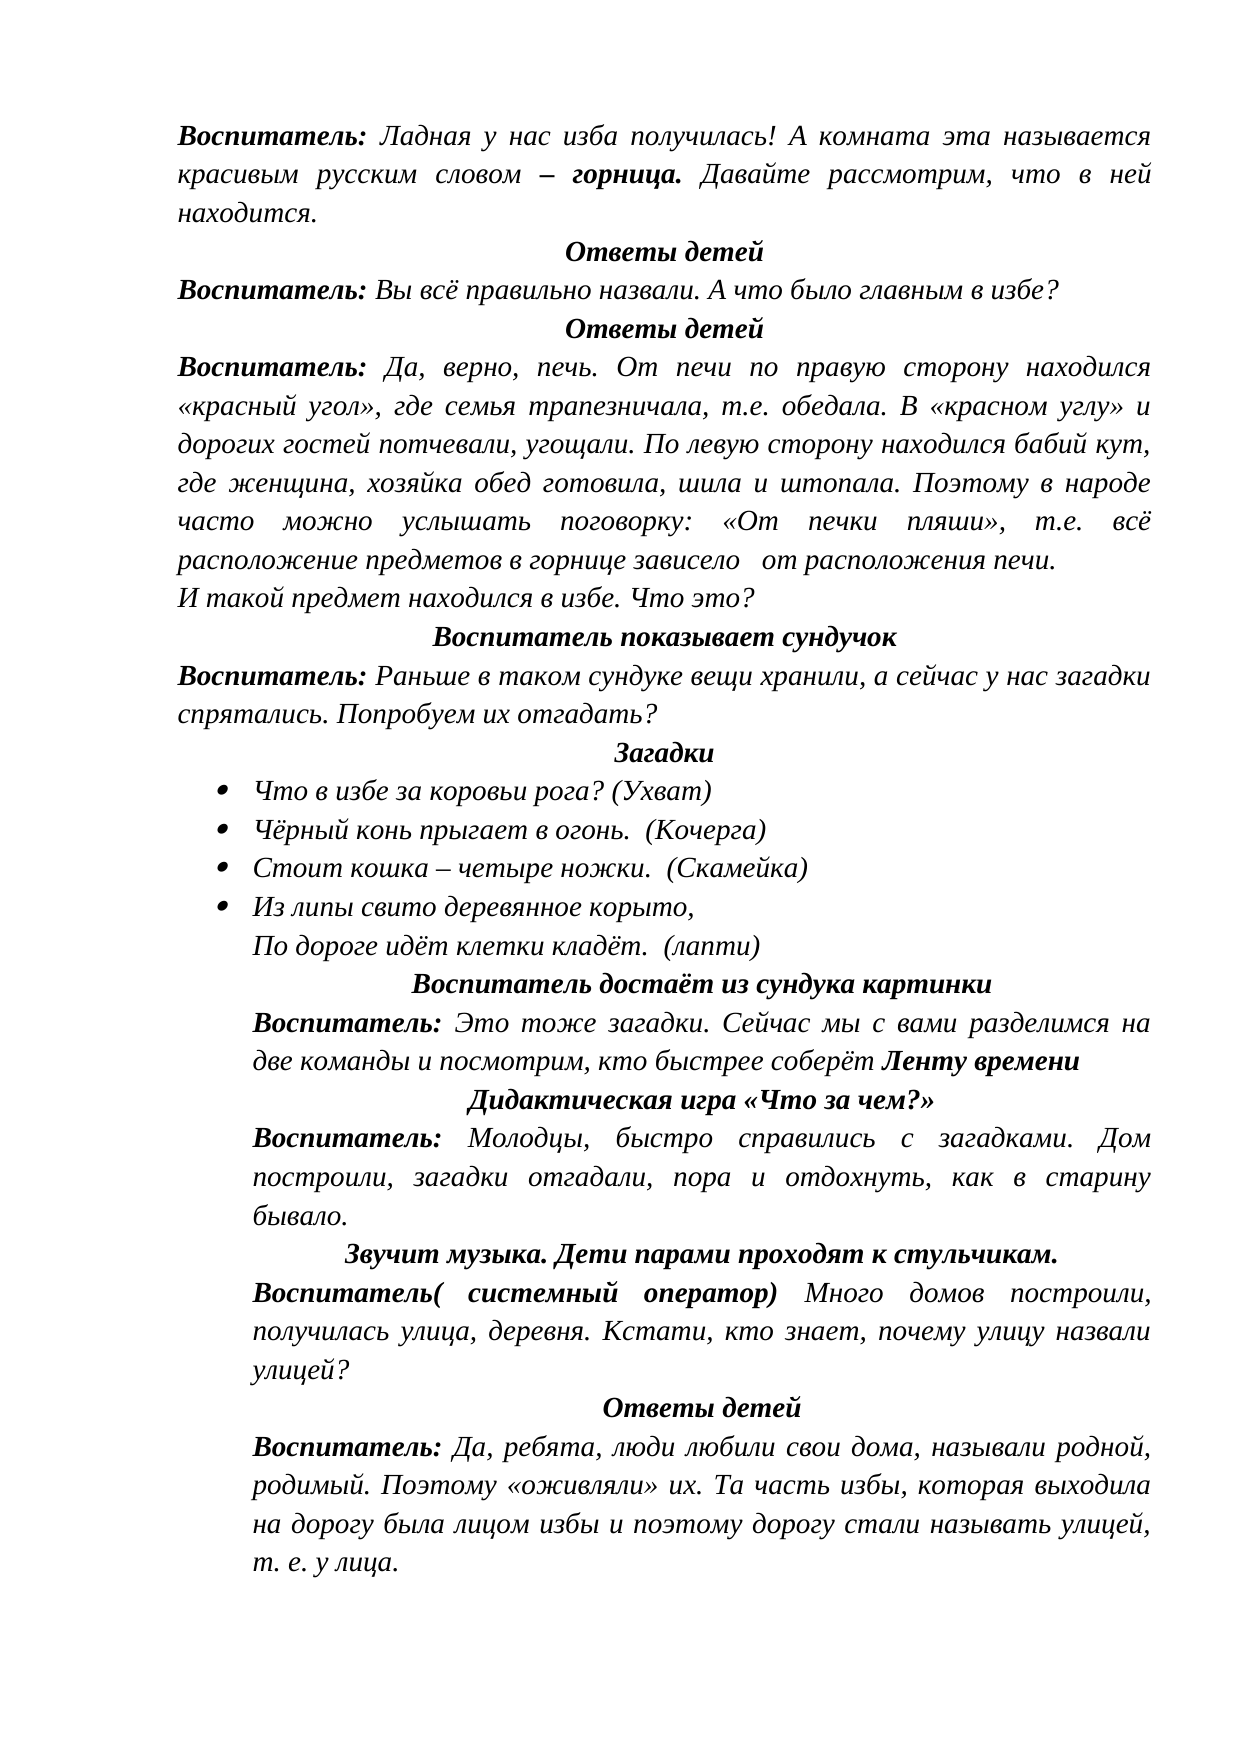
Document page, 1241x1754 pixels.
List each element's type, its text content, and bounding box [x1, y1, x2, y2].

list Ответы детей [252, 1390, 1152, 1424]
list Стоит кошка – четыре ножки. (Скамейка) [215, 851, 1152, 884]
list Воспитатель( системный оператор) Много домов построили, получилась улица, деревня. Кстати, кто знает, почему улицу назвали улицей? [252, 1275, 1152, 1385]
list Что в избе за коровьи рога? (Ухват) [215, 773, 1152, 807]
list Воспитатель: Ладная у нас изба получилась! А комната эта называется красивым русским словом – горница. Давайте рассмотрим, что в ней находится. [177, 118, 1152, 229]
list Воспитатель: Раньше в таком сундуке вещи хранили, а сейчас у нас загадки спрятались. Попробуем их отгадать? [177, 658, 1152, 730]
list Воспитатель достаёт из сундука картинки [252, 966, 1152, 1000]
list По дороге идёт клетки кладёт. (лапти) [252, 928, 1152, 961]
list Воспитатель показывает сундучок [177, 619, 1152, 653]
list Воспитатель: Да, ребята, люди любили свои дома, называли родной, родимый. Поэтому «оживляли» их. Та часть избы, которая выходила на дорогу была лицом избы и поэтому дорогу стали называть улицей, т. е. у лица. [252, 1429, 1152, 1578]
list Загадки [177, 735, 1152, 768]
list Воспитатель: Да, верно, печь. От печи по правую сторону находился «красный угол», где семья трапезничала, т.е. обедала. В «красном углу» и дорогих гостей потчевали, угощали. По левую сторону находился бабий кут, где женщина, хозяйка обед готовила, шила и штопала. Поэтому в народе часто можно услышать поговорку: «От печки пляши», т.е. всё расположение предметов в горнице зависело от расположения печи. [177, 349, 1152, 576]
list Ответы детей [177, 311, 1152, 344]
list Воспитатель: Вы всё правильно назвали. А что было главным в избе? [177, 272, 1152, 306]
list Ответы детей [177, 234, 1152, 267]
list Дидактическая игра «Что за чем?» [252, 1082, 1152, 1116]
list Воспитатель: Это тоже загадки. Сейчас мы с вами разделимся на две команды и посмотрим, кто быстрее соберёт Ленту времени [252, 1005, 1152, 1077]
list Воспитатель: Молодцы, быстро справились с загадками. Дом построили, загадки отгадали, пора и отдохнуть, как в старину бывало. [252, 1121, 1152, 1231]
list И такой предмет находился в избе. Что это? [177, 581, 1152, 614]
list Чёрный конь прыгает в огонь. (Кочерга) [215, 812, 1152, 846]
list Из липы свито деревянное корыто, [215, 889, 1152, 923]
list Звучит музыка. Дети парами проходят к стульчикам. [252, 1236, 1152, 1270]
